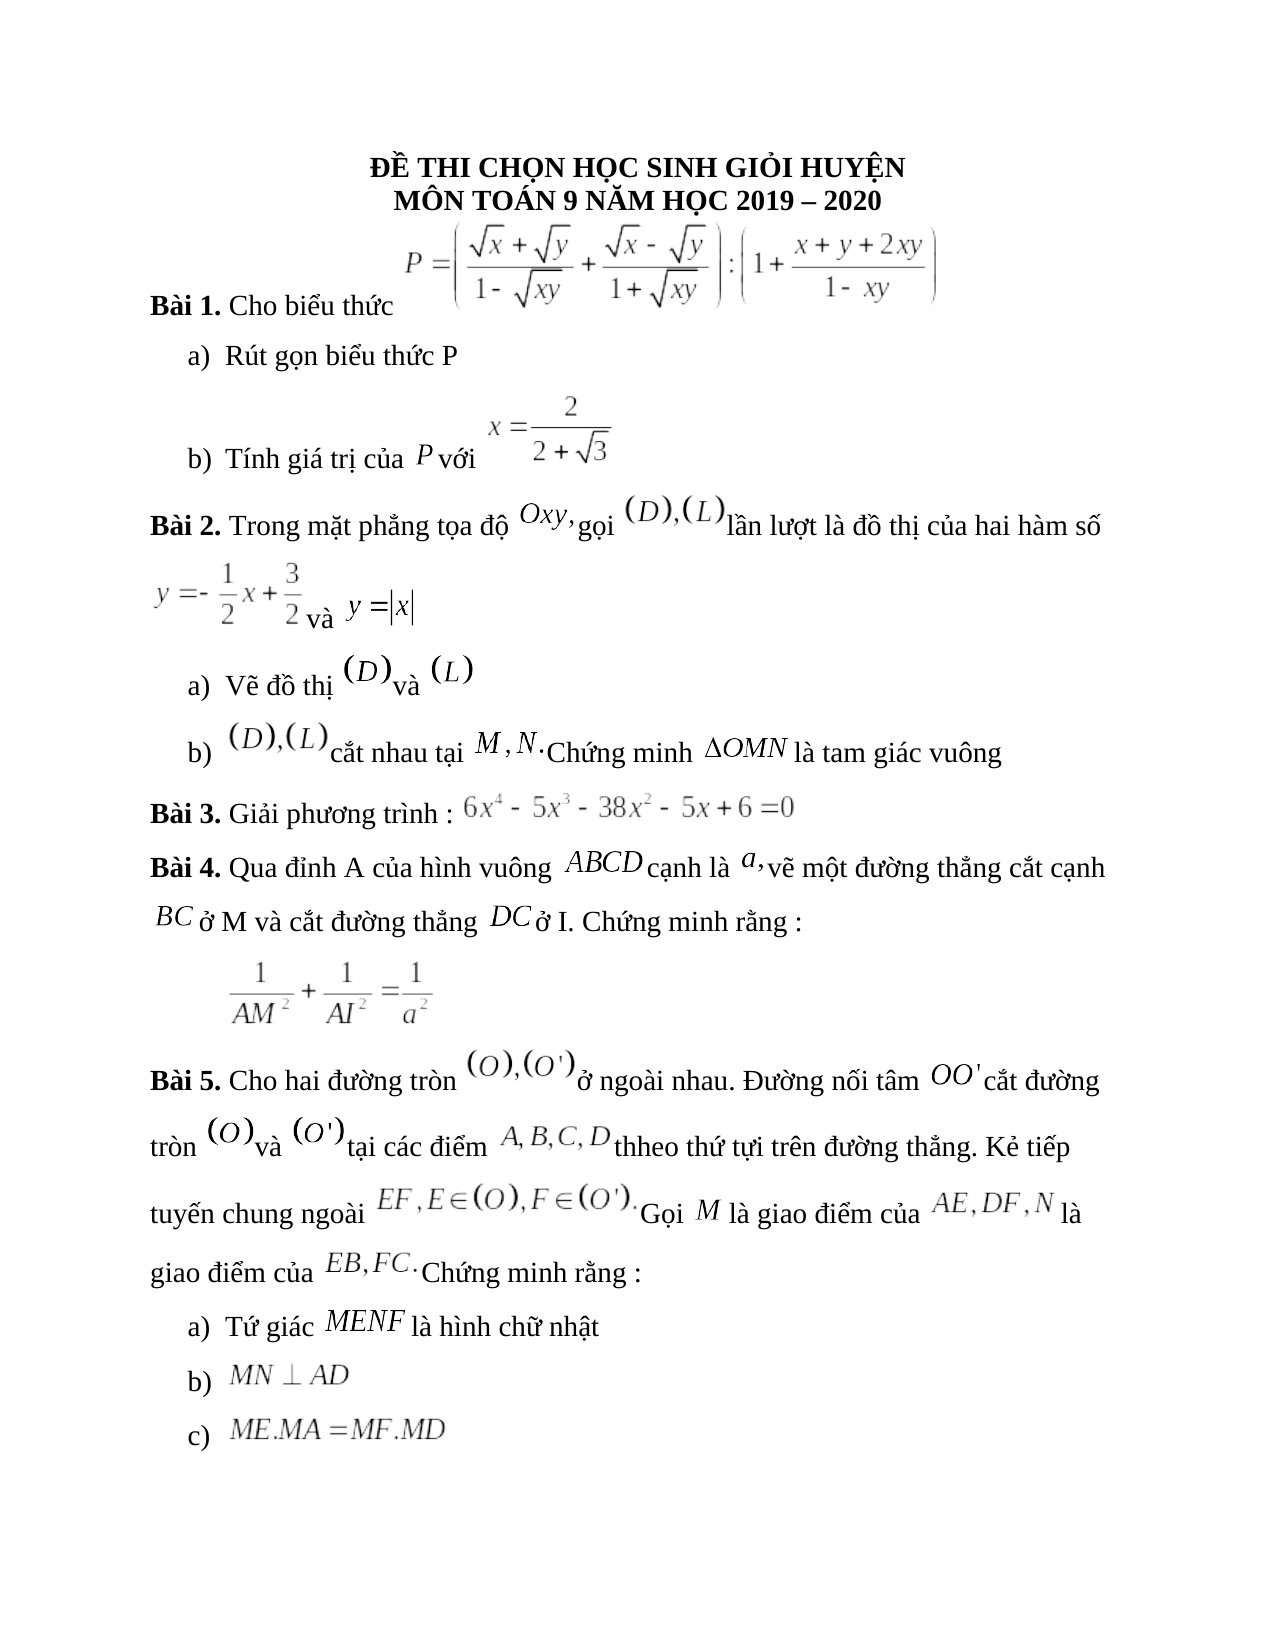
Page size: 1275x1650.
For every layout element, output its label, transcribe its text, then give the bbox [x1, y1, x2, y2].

list cắt nhau tại Chứng minh là tam giác vuông [187, 719, 1125, 769]
text Bài 3. Giải phương trình : [150, 786, 1125, 829]
text Bài 1. Cho biểu thức [150, 217, 1125, 322]
list Vẽ đồ thị và [187, 652, 1125, 702]
text Bài 2. Trong mặt phẳng tọa độ gọi lần lượt là đồ thị của hai hàm số và [150, 492, 1125, 635]
list Rút gọn biểu thức P [187, 338, 1125, 372]
text ĐỀ THI CHỌN HỌC SINH GIỎI HUYỆN [150, 150, 1125, 183]
text Bài 5. Cho hai đường tròn ở ngoài nhau. Đường nối tâm cắt đường tròn và tại các điểm thheo thứ tựi trên đường thẳng. Kẻ tiếp tuyến chung ngoài Gọi là giao điểm của là giao điểm của Chứng minh rằng : [150, 1046, 1125, 1289]
list Tính giá trị của với [187, 389, 1125, 475]
text MÔN TOÁN 9 NĂM HỌC 2019 – 2020 [150, 183, 1125, 217]
text Bài 4. Qua đỉnh A của hình vuông cạnh là vẽ một đường thẳng cắt cạnh ở M và cắt đường thẳng ở I. Chứng minh rằng : [150, 846, 1125, 938]
list Tứ giác là hình chữ nhật [187, 1306, 1125, 1343]
